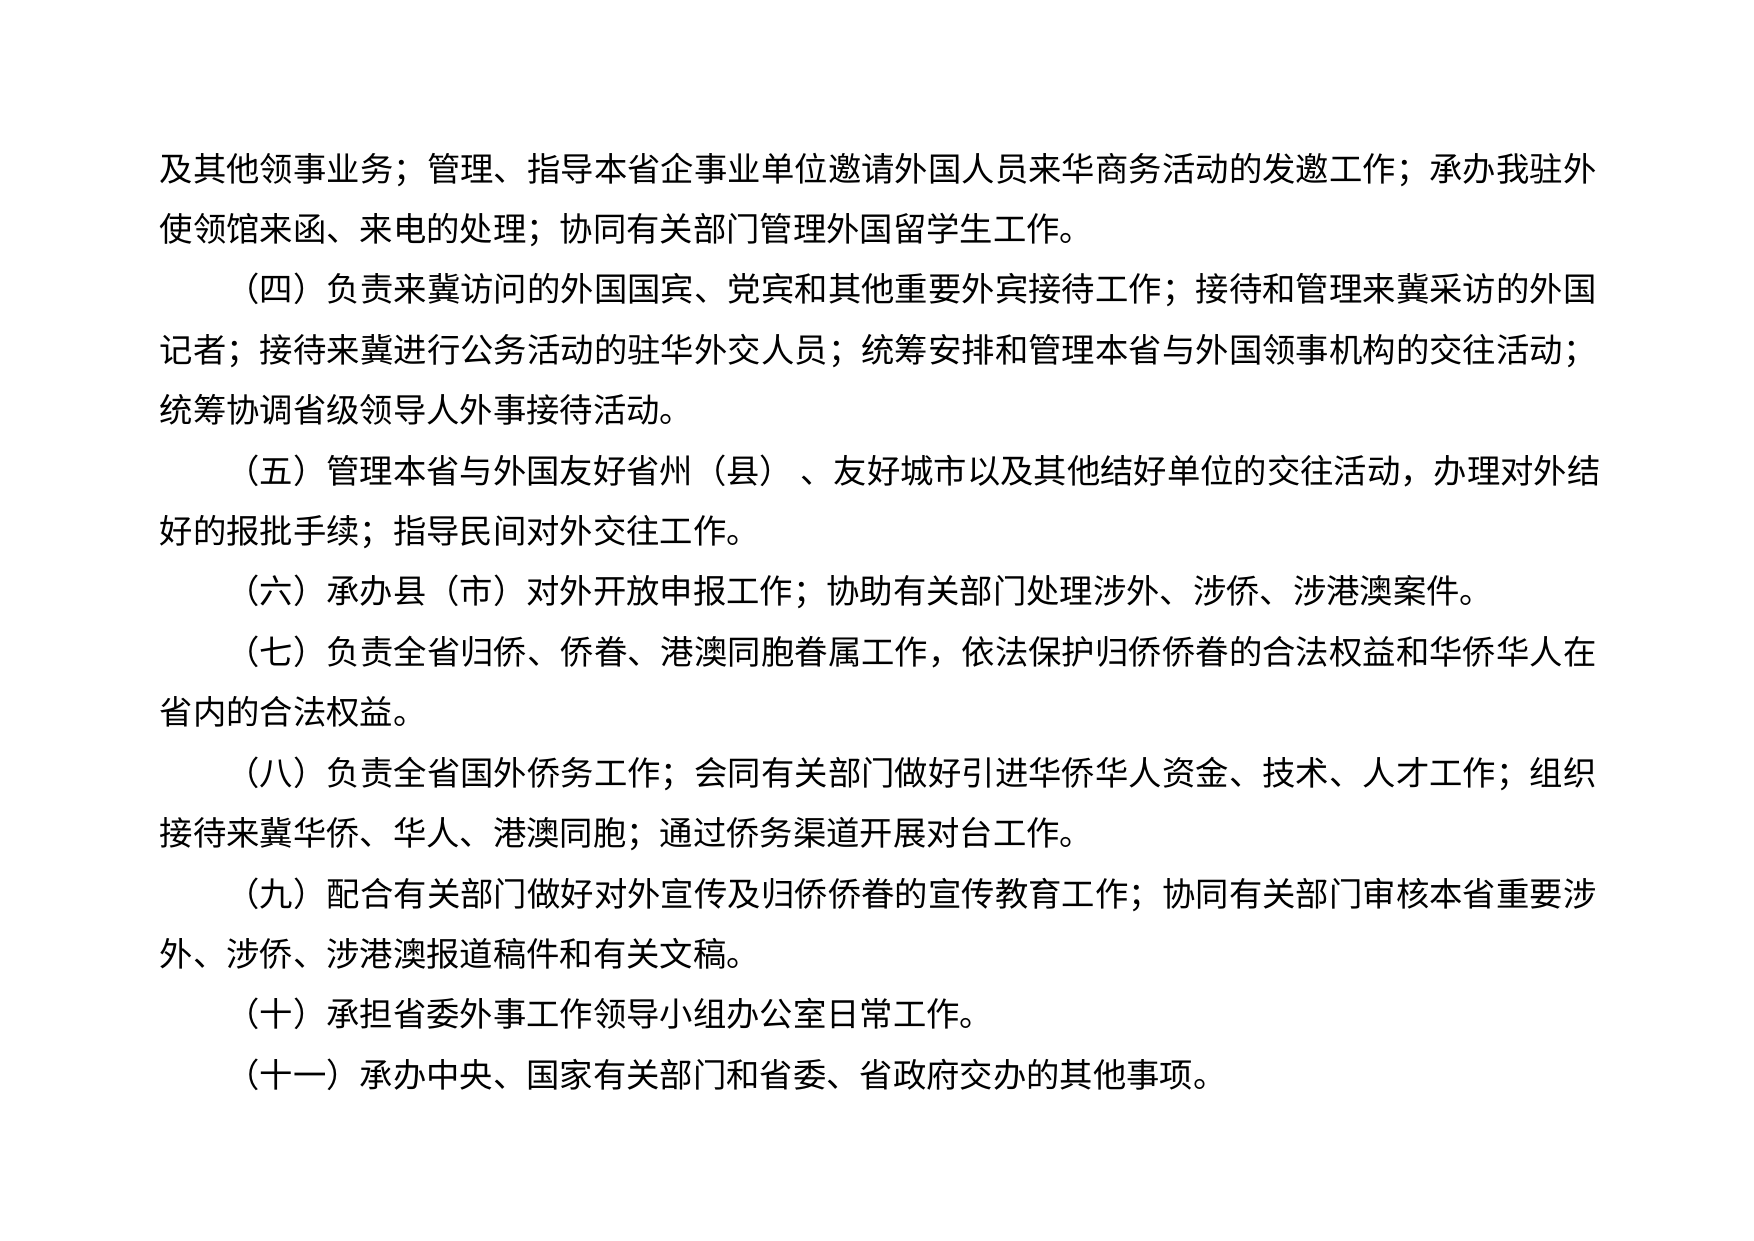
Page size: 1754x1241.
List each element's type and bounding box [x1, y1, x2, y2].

text [159, 133, 1600, 1099]
